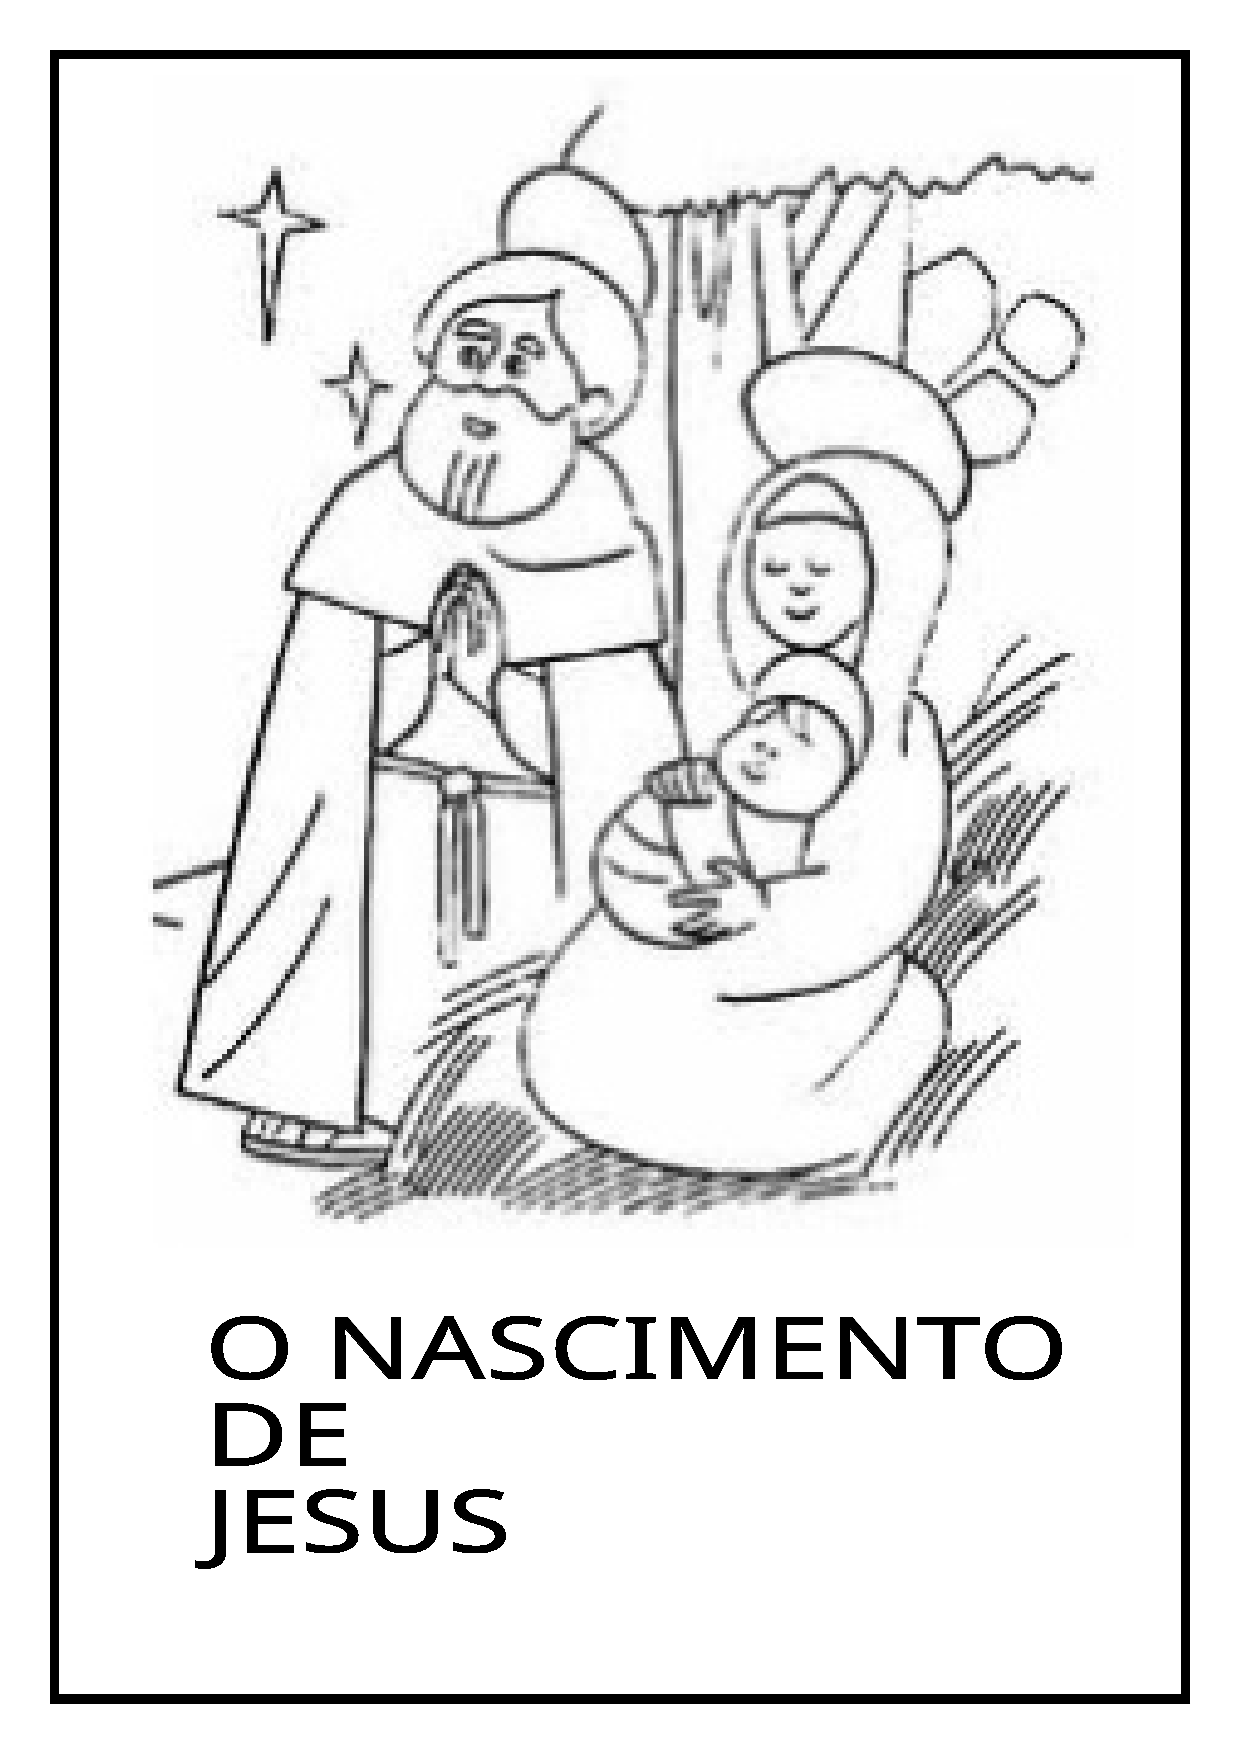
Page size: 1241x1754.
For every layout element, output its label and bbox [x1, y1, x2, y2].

picture [117, 75, 1135, 1259]
